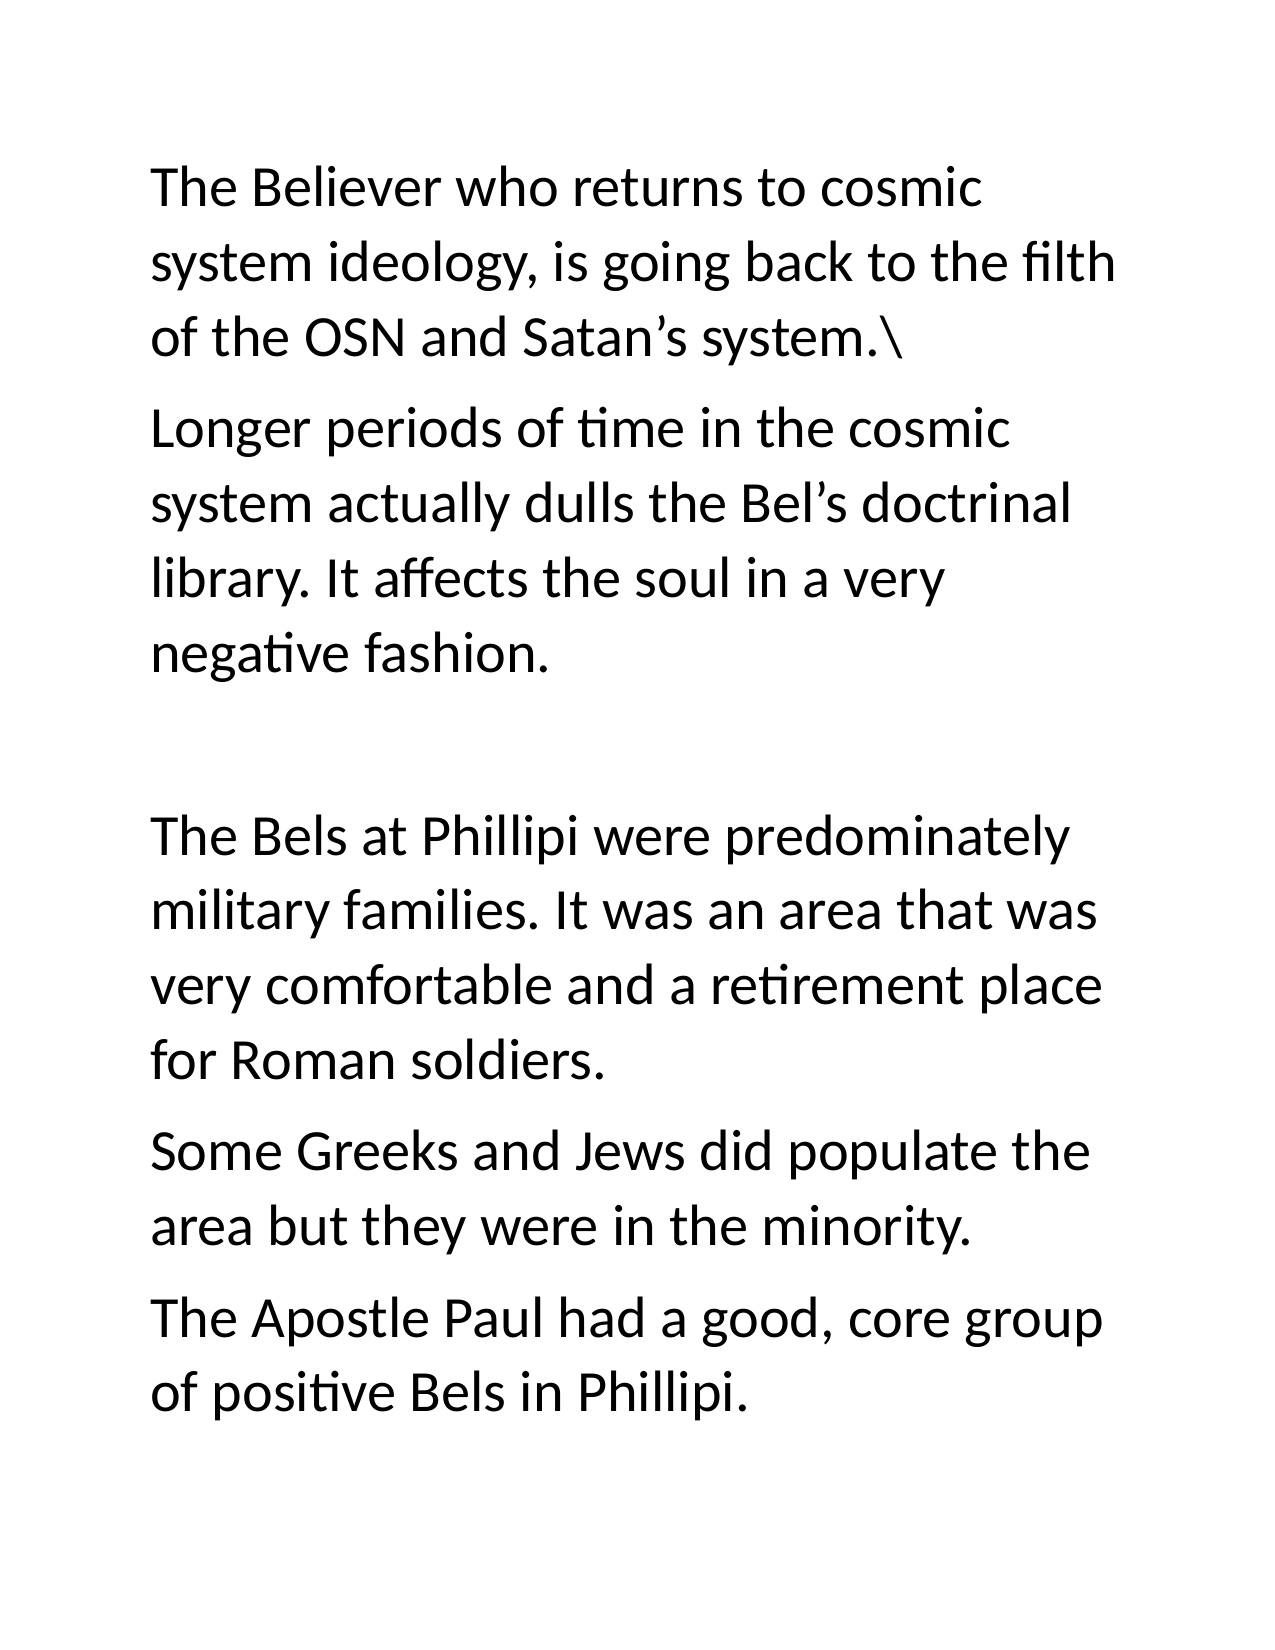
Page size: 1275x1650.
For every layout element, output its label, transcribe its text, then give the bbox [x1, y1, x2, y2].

text Some Greeks and Jews did populate the area but they were in the minority. [150, 1114, 1125, 1260]
text The Believer who returns to cosmic system ideology, is going back to the filth of the OSN and Satan’s system.\ [150, 150, 1125, 371]
text The Bels at Phillipi were predominately military families. It was an area that was very comfortable and a retirement place for Roman soldiers. [150, 798, 1125, 1094]
text The Apostle Paul had a good, core group of positive Bels in Phillipi. [150, 1280, 1125, 1426]
text Longer periods of time in the cosmic system actually dulls the Bel’s doctrinal library. It affects the soul in a very negative fashion. [150, 391, 1125, 687]
